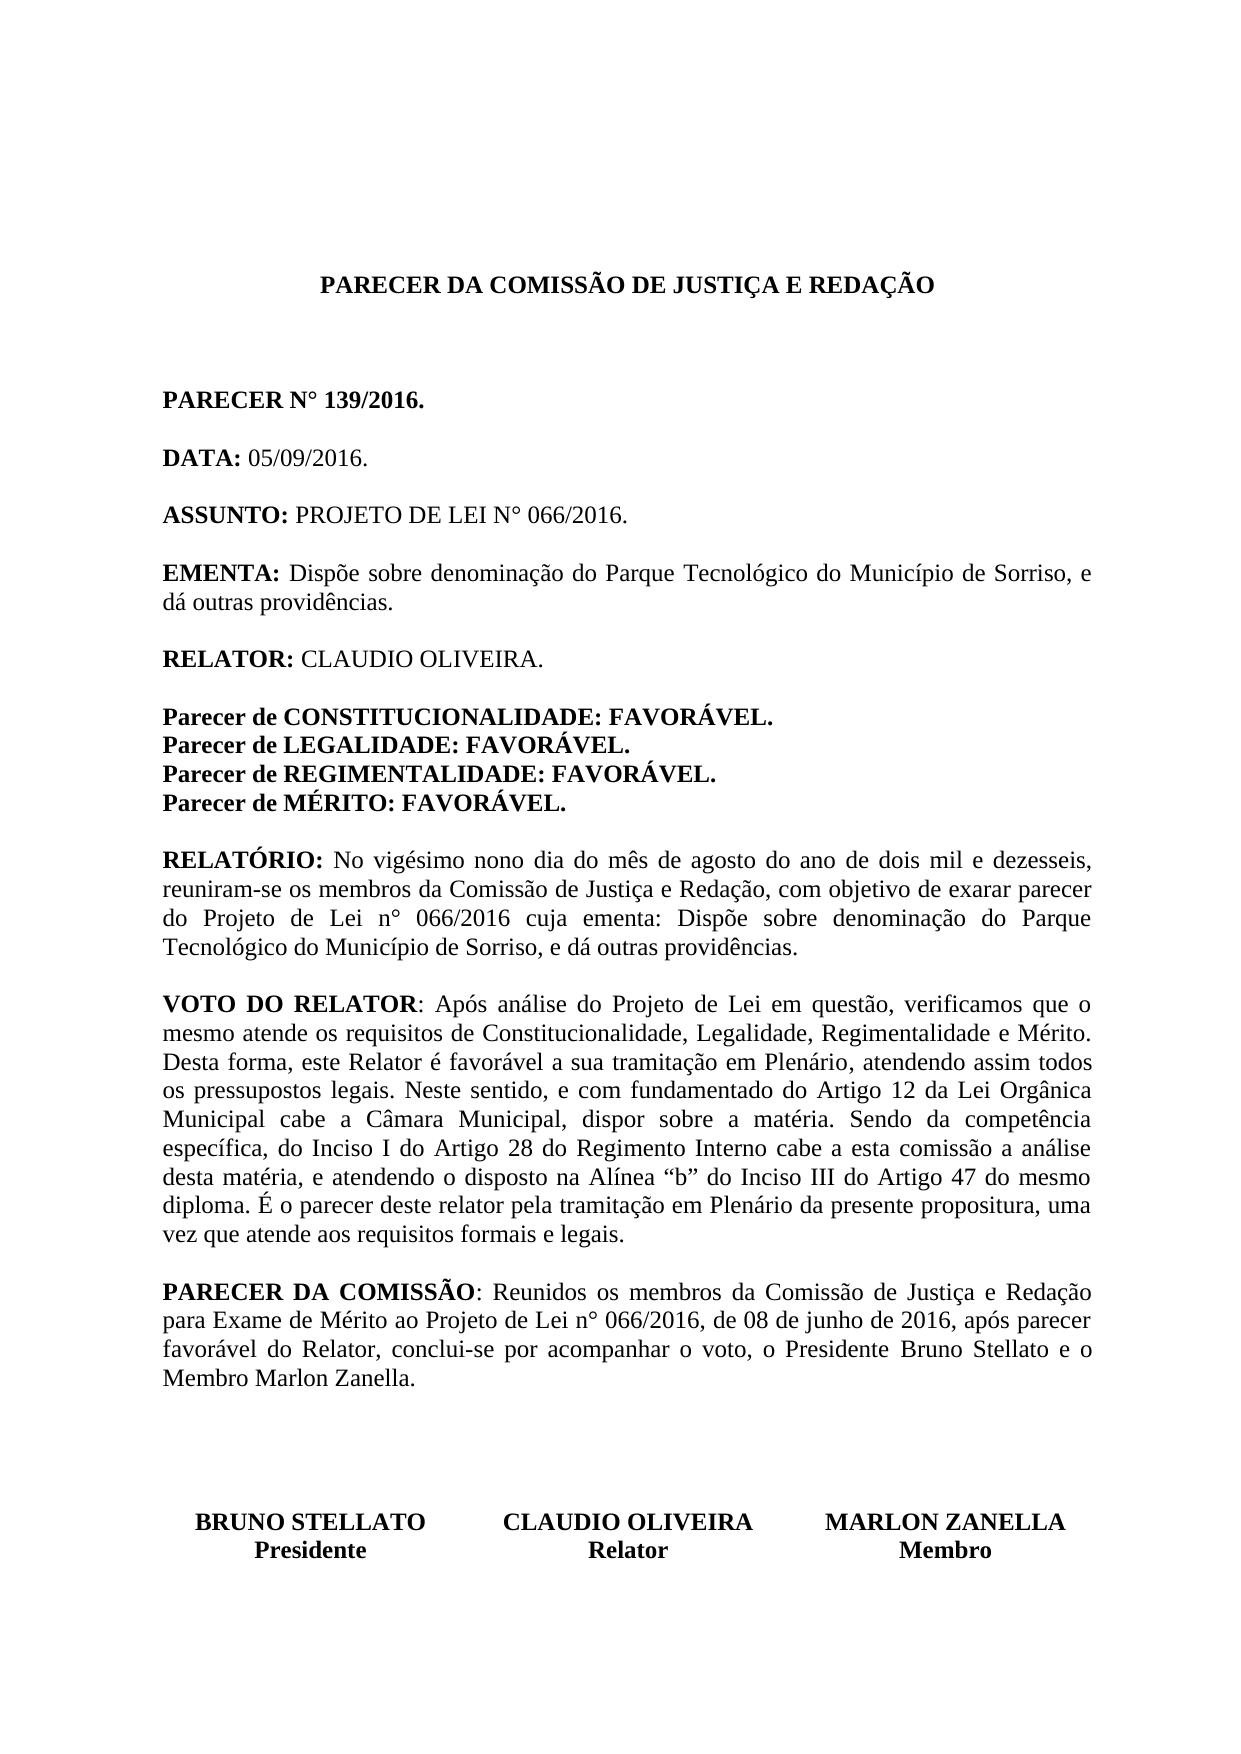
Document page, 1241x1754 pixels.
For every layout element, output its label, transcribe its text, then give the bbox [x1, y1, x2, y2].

text RELATÓRIO: No vigésimo nono dia do mês de agosto do ano de dois mil e dezesseis, reuniram-se os membros da Comissão de Justiça e Redação, com objetivo de exarar parecer do Projeto de Lei n° 066/2016 cuja ementa: Dispõe sobre denominação do Parque Tecnológico do Município de Sorriso, e dá outras providências. [162, 846, 1093, 961]
text EMENTA: Dispõe sobre denominação do Parque Tecnológico do Município de Sorriso, e dá outras providências. [162, 558, 1093, 616]
text RELATOR: CLAUDIO OLIVEIRA. [162, 644, 1093, 673]
text Parecer de REGIMENTALIDADE: FAVORÁVEL. [162, 759, 1093, 788]
text Parecer de LEGALIDADE: FAVORÁVEL. [162, 731, 1093, 759]
table_header BRUNO STELLATO Presidente [151, 1507, 469, 1564]
table_header MARLON ZANELLA Membro [787, 1507, 1104, 1564]
text PARECER DA COMISSÃO: Reunidos os membros da Comissão de Justiça e Redação para Exame de Mérito ao Projeto de Lei n° 066/2016, de 08 de junho de 2016, após parecer favorável do Relator, conclui-se por acompanhar o voto, o Presidente Bruno Stellato e o Membro Marlon Zanella. [162, 1277, 1093, 1392]
text PARECER N° 139/2016. [162, 386, 1093, 414]
table_header CLAUDIO OLIVEIRA Relator [469, 1507, 787, 1564]
text Parecer de MÉRITO: FAVORÁVEL. [162, 788, 1093, 817]
text ASSUNTO: PROJETO DE LEI N° 066/2016. [162, 501, 1093, 529]
text DATA: 05/09/2016. [162, 443, 1093, 472]
text Parecer de CONSTITUCIONALIDADE: FAVORÁVEL. [162, 702, 1093, 731]
text PARECER DA COMISSÃO DE JUSTIÇA E REDAÇÃO [162, 271, 1093, 299]
text VOTO DO RELATOR: Após análise do Projeto de Lei em questão, verificamos que o mesmo atende os requisitos de Constitucionalidade, Legalidade, Regimentalidade e Mérito. Desta forma, este Relator é favorável a sua tramitação em Plenário, atendendo assim todos os pressupostos legais. Neste sentido, e com fundamentado do Artigo 12 da Lei Orgânica Municipal cabe a Câmara Municipal, dispor sobre a matéria. Sendo da competência específica, do Inciso I do Artigo 28 do Regimento Interno cabe a esta comissão a análise desta matéria, e atendendo o disposto na Alínea “b” do Inciso III do Artigo 47 do mesmo diploma. É o parecer deste relator pela tramitação em Plenário da presente propositura, uma vez que atende aos requisitos formais e legais. [162, 989, 1093, 1248]
